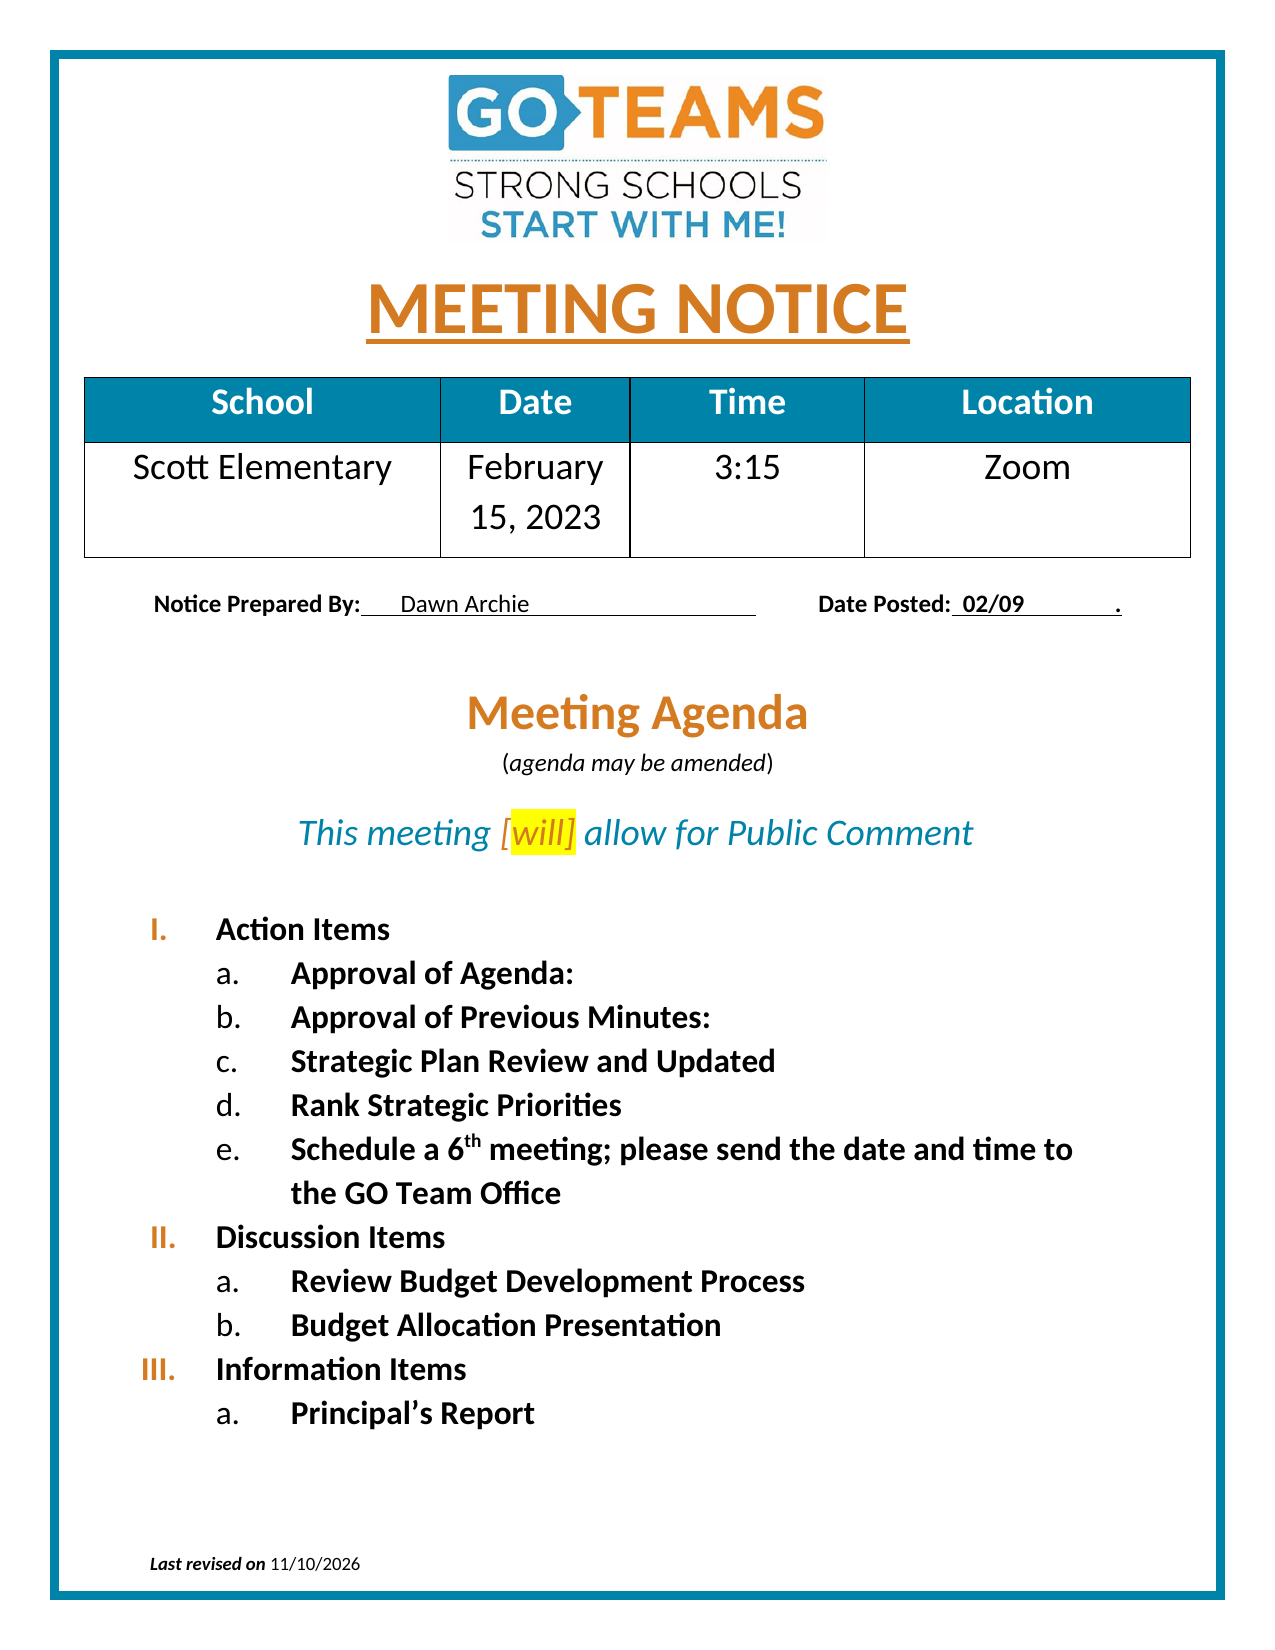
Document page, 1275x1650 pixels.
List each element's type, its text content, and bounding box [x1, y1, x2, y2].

list Review Budget Development Process [216, 1260, 1125, 1301]
text This meeting [will] allow for Public Comment [150, 809, 511, 855]
text (agenda may be amended) [150, 747, 1125, 777]
list Information Items [141, 1348, 1125, 1389]
table_cell 3:15 [631, 443, 864, 557]
list Discussion Items [150, 1216, 1125, 1257]
text Notice Prepared By: Dawn Archie Date Posted: 02/09 . [150, 588, 1125, 619]
text This meeting [will] allow for Public Comment [576, 809, 1125, 855]
list Schedule a 6th meeting; please send the date and time to the GO Team Office [216, 1128, 1125, 1213]
table_header School [85, 378, 440, 442]
list Strategic Plan Review and Updated [216, 1040, 1125, 1081]
list Action Items [150, 908, 1125, 949]
text MEETING NOTICE [150, 261, 1125, 353]
table_header Location [865, 378, 1190, 442]
text Meeting Agenda [150, 681, 1125, 742]
table_cell Zoom [865, 443, 1190, 557]
list Approval of Previous Minutes: [216, 996, 1125, 1037]
table_header Date [441, 378, 629, 442]
table_cell Scott Elementary [85, 443, 440, 557]
list Rank Strategic Priorities [216, 1084, 1125, 1125]
picture [448, 75, 827, 243]
list Approval of Agenda: [216, 952, 1125, 993]
list Principal’s Report [216, 1392, 1125, 1433]
list Budget Allocation Presentation [216, 1304, 1125, 1345]
table_cell February 15, 2023 [441, 443, 629, 557]
table_header Time [631, 378, 864, 442]
